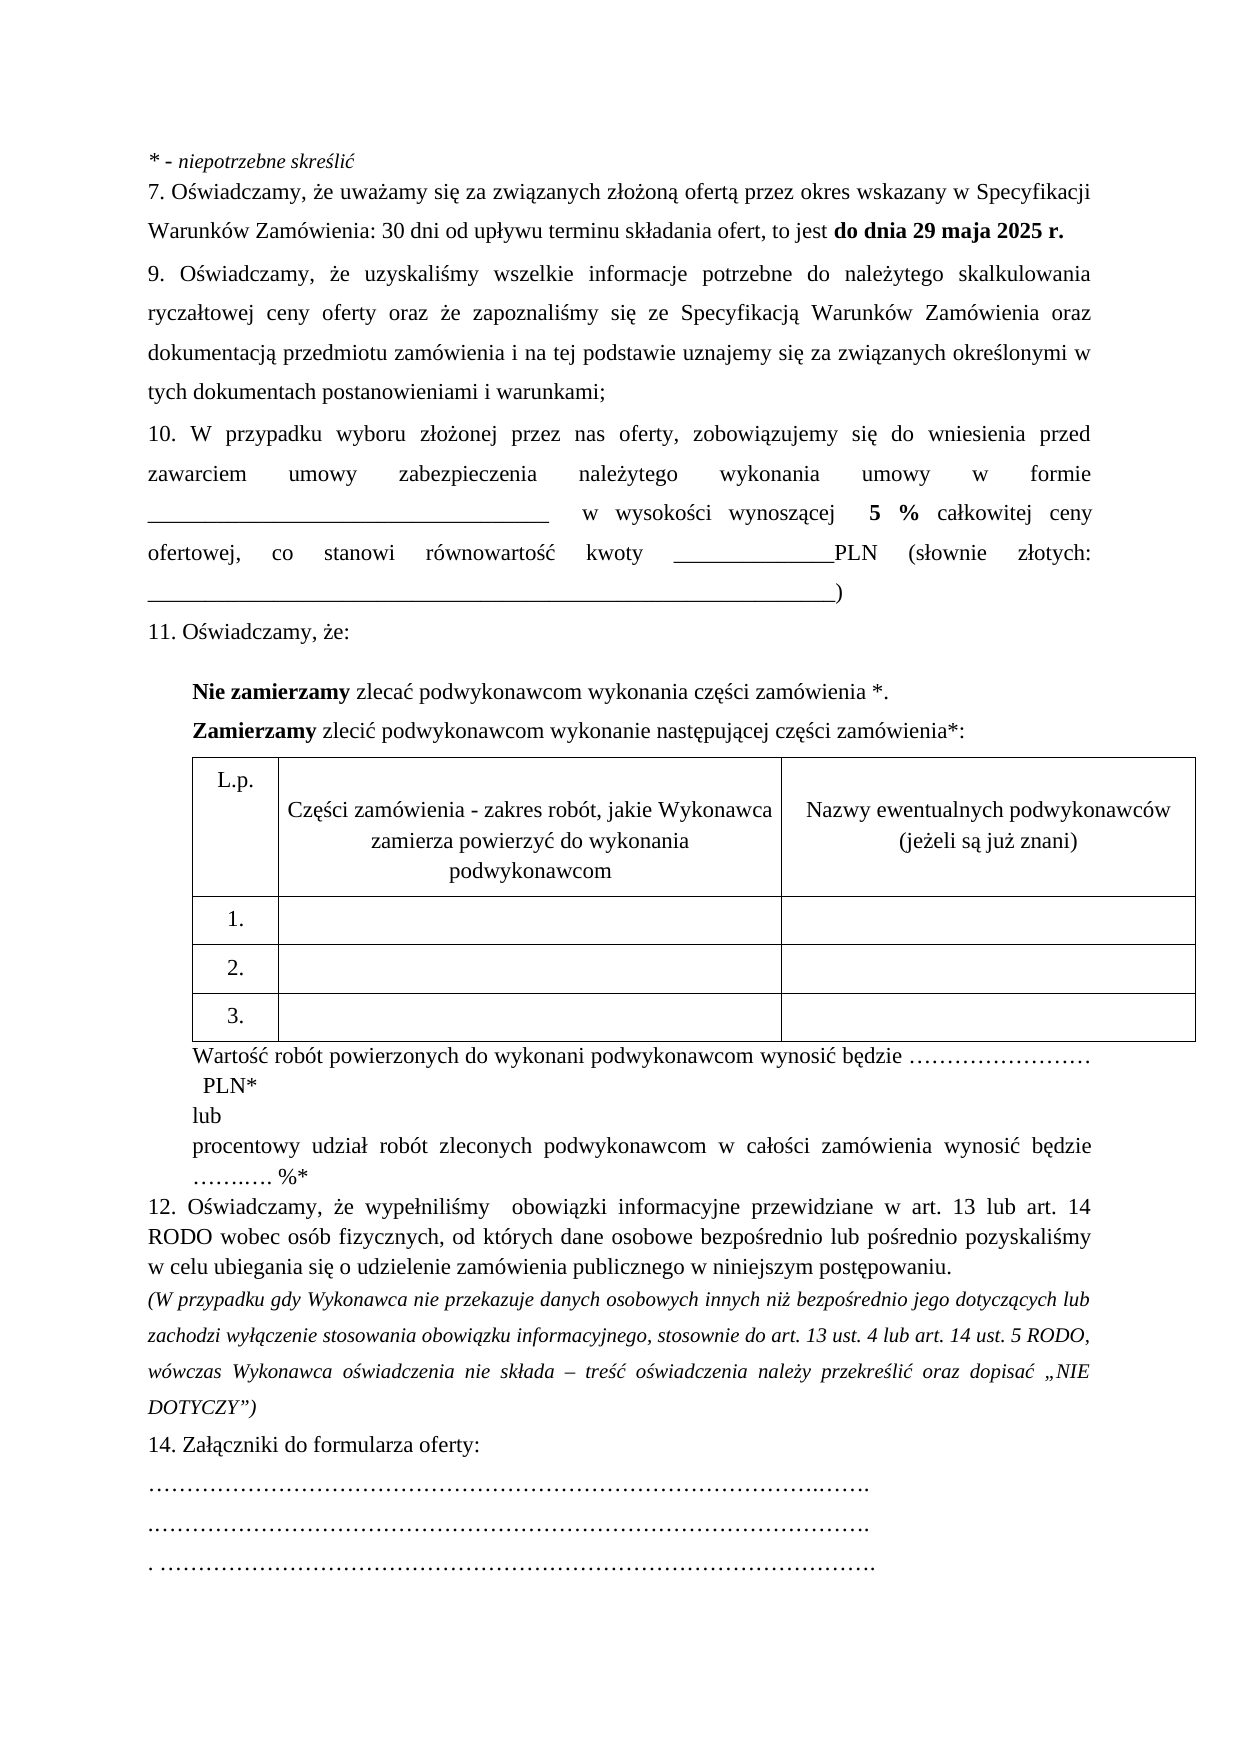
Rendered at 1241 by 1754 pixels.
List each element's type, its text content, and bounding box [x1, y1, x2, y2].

table_cell 3. [193, 994, 278, 1041]
text . …………………………………………………………………………………. [148, 1549, 1093, 1575]
table_cell [782, 994, 1195, 1041]
list Zamierzamy zlecić podwykonawcom wykonanie następującej części zamówienia*: [192, 717, 1093, 744]
text 9. Oświadczamy, że uzyskaliśmy wszelkie informacje potrzebne do należytego skalkulowania ryczałtowej ceny oferty oraz że zapoznaliśmy się ze Specyfikacją Warunków Zamówienia oraz dokumentacją przedmiotu zamówienia i na tej podstawie uznajemy się za związanych określonymi w tych dokumentach postanowieniami i warunkami; [148, 259, 1093, 404]
text .…………………………………………………………………………………. [148, 1509, 1093, 1536]
list lub [192, 1102, 1093, 1129]
table_cell 2. [193, 945, 278, 993]
list Wartość robót powierzonych do wykonani podwykonawcom wynosić będzie ……………………PLN* [192, 1042, 1093, 1098]
table_cell [279, 945, 781, 993]
table_header Części zamówienia - zakres robót, jakie Wykonawca zamierza powierzyć do wykonania podwykonawcom [279, 758, 781, 896]
table_cell 1. [193, 897, 278, 944]
text 12. Oświadczamy, że wypełniliśmy obowiązki informacyjne przewidziane w art. 13 lub art. 14 RODO wobec osób fizycznych, od których dane osobowe bezpośrednio lub pośrednio pozyskaliśmy w celu ubiegania się o udzielenie zamówienia publicznego w niniejszym postępowaniu. [148, 1193, 1093, 1280]
list procentowy udział robót zleconych podwykonawcom w całości zamówienia wynosić będzie …….…. %* [192, 1133, 1093, 1189]
table_cell [279, 994, 781, 1041]
table_header L.p. [193, 758, 278, 896]
table_cell [279, 897, 781, 944]
text 14. Załączniki do formularza oferty: [148, 1431, 1093, 1457]
text …………………………………………………………………………….……. [148, 1470, 1093, 1496]
list Nie zamierzamy zlecać podwykonawcom wykonania części zamówienia *. [192, 678, 1093, 704]
text 11. Oświadczamy, że: [148, 618, 1093, 644]
table_cell [782, 897, 1195, 944]
text 7. Oświadczamy, że uważamy się za związanych złożoną ofertą przez okres wskazany w Specyfikacji Warunków Zamówienia: 30 dni od upływu terminu składania ofert, to jest do dnia 29 maja 2025 r. [148, 178, 1093, 244]
text * - niepotrzebne skreślić [148, 148, 1093, 174]
table_cell [782, 945, 1195, 993]
table_header Nazwy ewentualnych podwykonawców (jeżeli są już znani) [782, 758, 1195, 896]
text 10. W przypadku wyboru złożonej przez nas oferty, zobowiązujemy się do wniesienia przed zawarciem umowy zabezpieczenia należytego wykonania umowy w formie ___________________________________ w wysokości wynoszącej 5 % całkowitej ceny ofertowej, co stanowi równowartość kwoty ______________PLN (słownie złotych: ____________________________________________________________) [148, 420, 1093, 604]
text (W przypadku gdy Wykonawca nie przekazuje danych osobowych innych niż bezpośrednio jego dotyczących lub zachodzi wyłączenie stosowania obowiązku informacyjnego, stosownie do art. 13 ust. 4 lub art. 14 ust. 5 RODO, wówczas Wykonawca oświadczenia nie składa – treść oświadczenia należy przekreślić oraz dopisać „NIE DOTYCZY”) [148, 1286, 1093, 1419]
